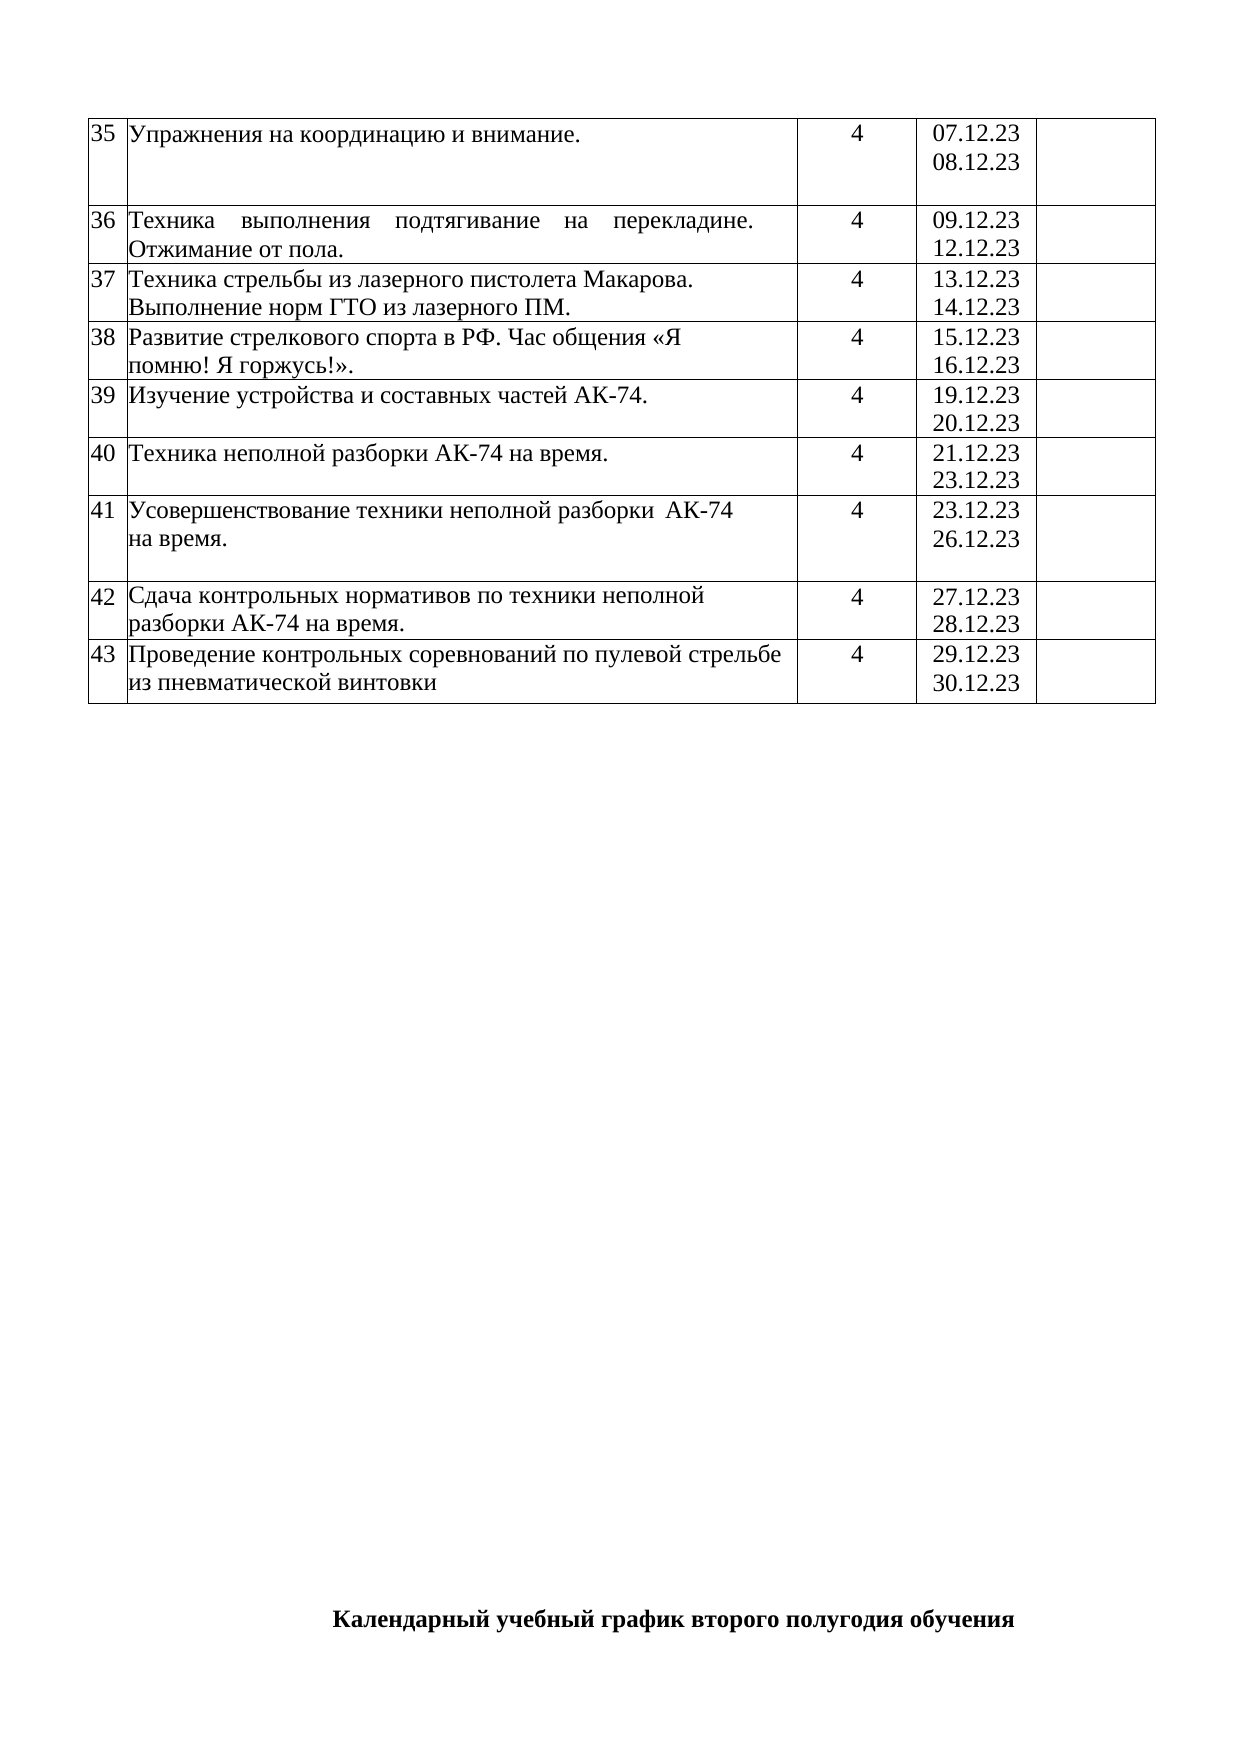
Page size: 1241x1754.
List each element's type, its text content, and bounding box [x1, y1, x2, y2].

table_cell 21.12.23 23.12.23 [917, 438, 1036, 494]
table_cell Проведение контрольных соревнований по пулевой стрельбе из пневматической винтовки [128, 640, 797, 702]
table_cell 29.12.23 30.12.23 [917, 640, 1036, 702]
table_cell 4 [798, 640, 916, 702]
table_cell 19.12.23 20.12.23 [917, 380, 1036, 437]
table_cell [1037, 582, 1155, 638]
table_cell Сдача контрольных нормативов по техники неполной разборки АК-74 на время. [128, 582, 797, 638]
table_cell 43 [89, 640, 127, 702]
table_cell [1037, 264, 1155, 321]
table_cell 4 [798, 206, 916, 263]
table_cell Упражнения на координацию и внимание. [128, 119, 797, 204]
table_cell 13.12.23 14.12.23 [917, 264, 1036, 321]
table_cell 37 [89, 264, 127, 321]
table_cell 4 [798, 322, 916, 379]
table_cell 23.12.23 26.12.23 [917, 496, 1036, 581]
table_cell Изучение устройства и составных частей АК-74. [128, 380, 797, 437]
table_cell 27.12.23 28.12.23 [917, 582, 1036, 638]
table_cell 42 [89, 582, 127, 638]
table_cell 4 [798, 582, 916, 638]
table_cell 4 [798, 380, 916, 437]
table_cell [1037, 119, 1155, 204]
table_cell [1037, 322, 1155, 379]
table_cell [1037, 380, 1155, 437]
table_cell 4 [798, 119, 916, 204]
table_cell 36 [89, 206, 127, 263]
table_cell 38 [89, 322, 127, 379]
table_cell [1037, 496, 1155, 581]
table_cell 39 [89, 380, 127, 437]
text Календарный учебный график второго полугодия обучения [332, 1604, 1152, 1632]
table_cell Техника выполнения подтягивание на перекладине. Отжимание от пола. [128, 206, 797, 263]
table_cell 4 [798, 264, 916, 321]
table_cell [1037, 640, 1155, 702]
table_cell 4 [798, 496, 916, 581]
table_cell 41 [89, 496, 127, 581]
table_cell 09.12.23 12.12.23 [917, 206, 1036, 263]
table_cell 15.12.23 16.12.23 [917, 322, 1036, 379]
table_cell [1037, 438, 1155, 494]
table_cell Техника стрельбы из лазерного пистолета Макарова. Выполнение норм ГТО из лазерного ПМ. [128, 264, 797, 321]
table_cell Развитие стрелкового спорта в РФ. Час общения «Я помню! Я горжусь!». [128, 322, 797, 379]
table_cell 35 [89, 119, 127, 204]
table_cell 4 [798, 438, 916, 494]
table_cell [1037, 206, 1155, 263]
table_cell 07.12.23 08.12.23 [917, 119, 1036, 204]
table_cell 40 [89, 438, 127, 494]
table_cell Техника неполной разборки АК-74 на время. [128, 438, 797, 494]
table_cell Усовершенствование техники неполной разборки АК-74 на время. [128, 496, 797, 581]
